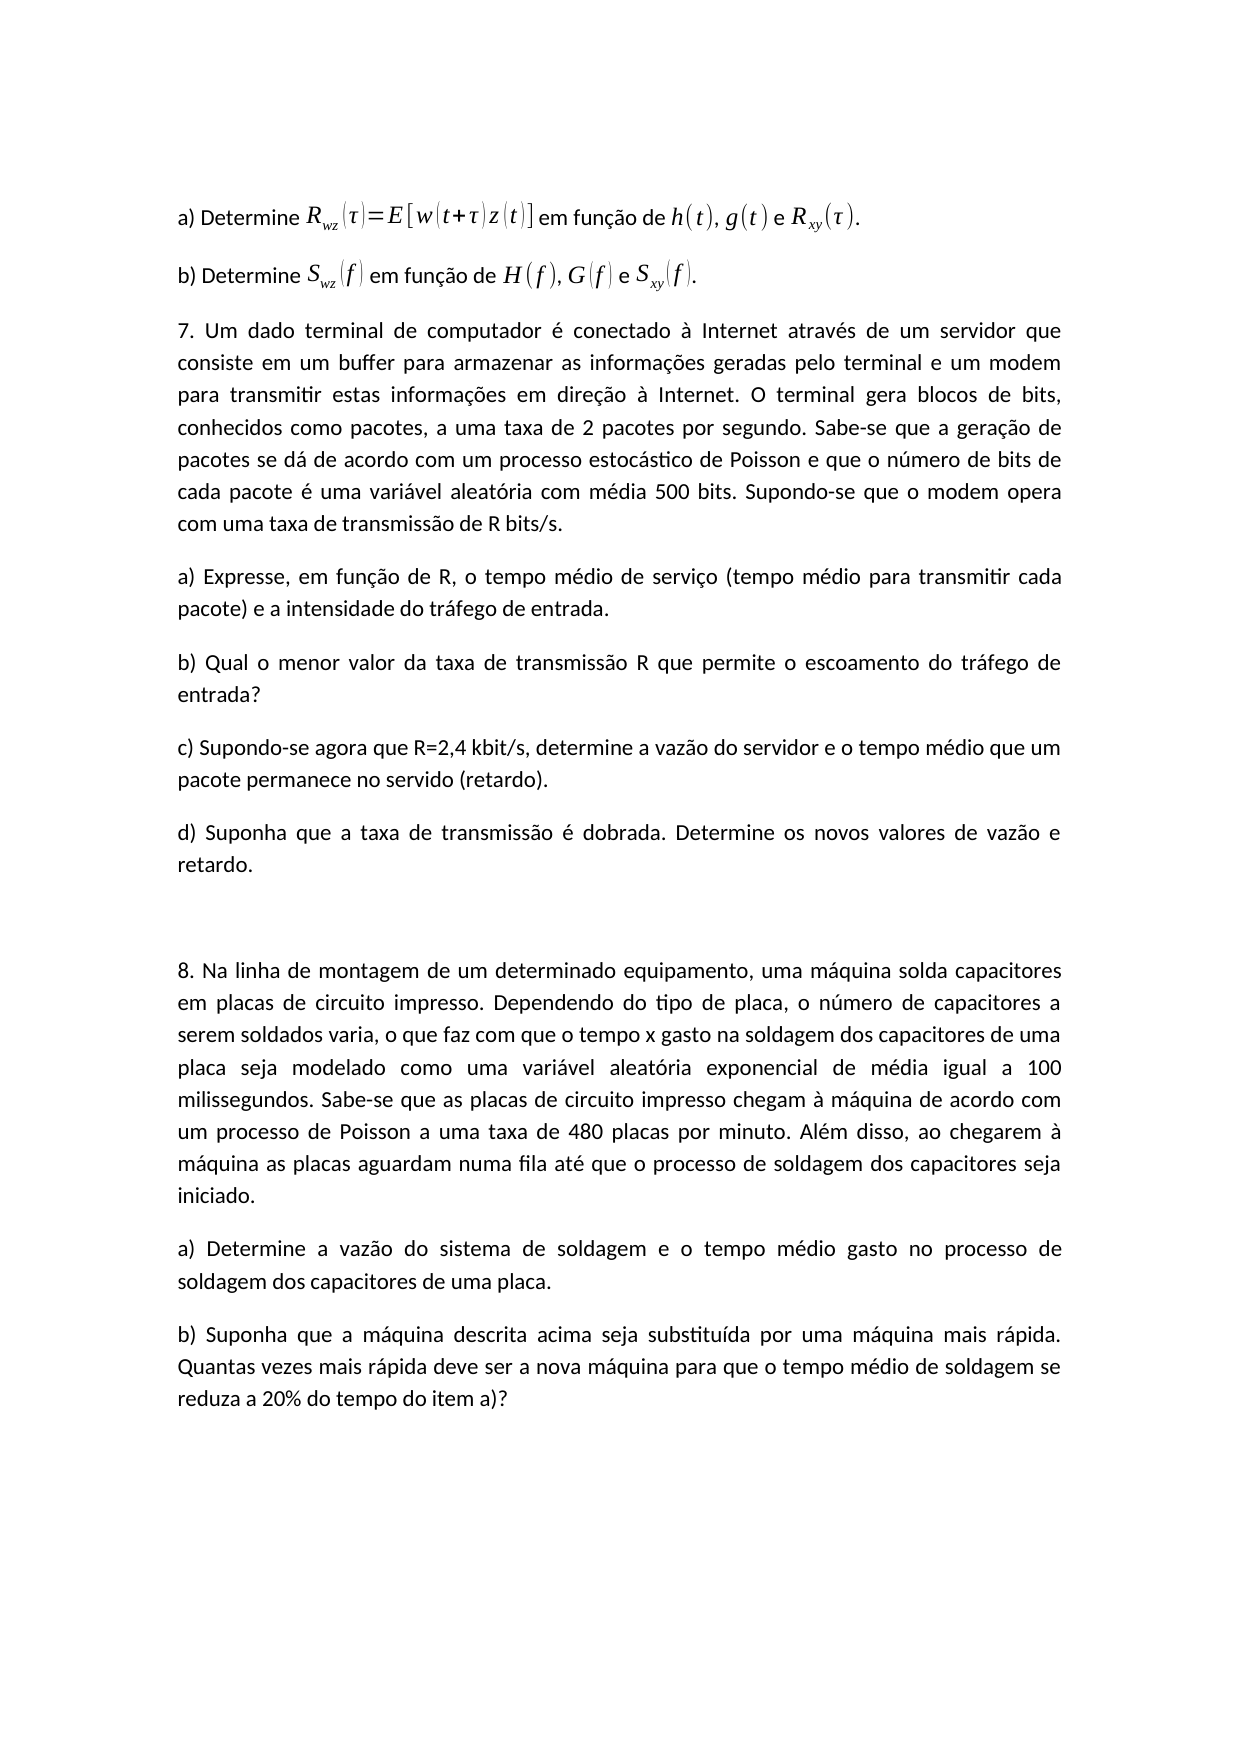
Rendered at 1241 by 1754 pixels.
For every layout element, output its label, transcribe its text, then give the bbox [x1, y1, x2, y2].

text a) Determine a vazão do sistema de soldagem e o tempo médio gasto no processo de soldagem dos capacitores de uma placa. [177, 1234, 1063, 1295]
text c) Supondo-se agora que R=2,4 kbit/s, determine a vazão do servidor e o tempo médio que um pacote permanece no servido (retardo). [177, 733, 1063, 793]
text 7. Um dado terminal de computador é conectado à Internet através de um servidor que consiste em um buffer para armazenar as informações geradas pelo terminal e um modem para transmitir estas informações em direção à Internet. O terminal gera blocos de bits, conhecidos como pacotes, a uma taxa de 2 pacotes por segundo. Sabe-se que a geração de pacotes se dá de acordo com um processo estocástico de Poisson e que o número de bits de cada pacote é uma variável aleatória com média 500 bits. Supondo-se que o modem opera com uma taxa de transmissão de R bits/s. [177, 316, 1063, 537]
text b) Suponha que a máquina descrita acima seja substituída por uma máquina mais rápida. Quantas vezes mais rápida deve ser a nova máquina para que o tempo médio de soldagem se reduza a 20% do tempo do item a)? [177, 1320, 1063, 1412]
text 8. Na linha de montagem de um determinado equipamento, uma máquina solda capacitores em placas de circuito impresso. Dependendo do tipo de placa, o número de capacitores a serem soldados varia, o que faz com que o tempo x gasto na soldagem dos capacitores de uma placa seja modelado como uma variável aleatória exponencial de média igual a 100 milissegundos. Sabe-se que as placas de circuito impresso chegam à máquina de acordo com um processo de Poisson a uma taxa de 480 placas por minuto. Além disso, ao chegarem à máquina as placas aguardam numa fila até que o processo de soldagem dos capacitores seja iniciado. [177, 956, 1063, 1209]
text a) Expresse, em função de R, o tempo médio de serviço (tempo médio para transmitir cada pacote) e a intensidade do tráfego de entrada. [177, 562, 1063, 623]
text d) Suponha que a taxa de transmissão é dobrada. Determine os novos valores de vazão e retardo. [177, 818, 1063, 878]
text b) Determine em função de , e . [177, 258, 1063, 291]
text a) Determine em função de , e . [177, 201, 1063, 233]
text b) Qual o menor valor da taxa de transmissão R que permite o escoamento do tráfego de entrada? [177, 648, 1063, 708]
